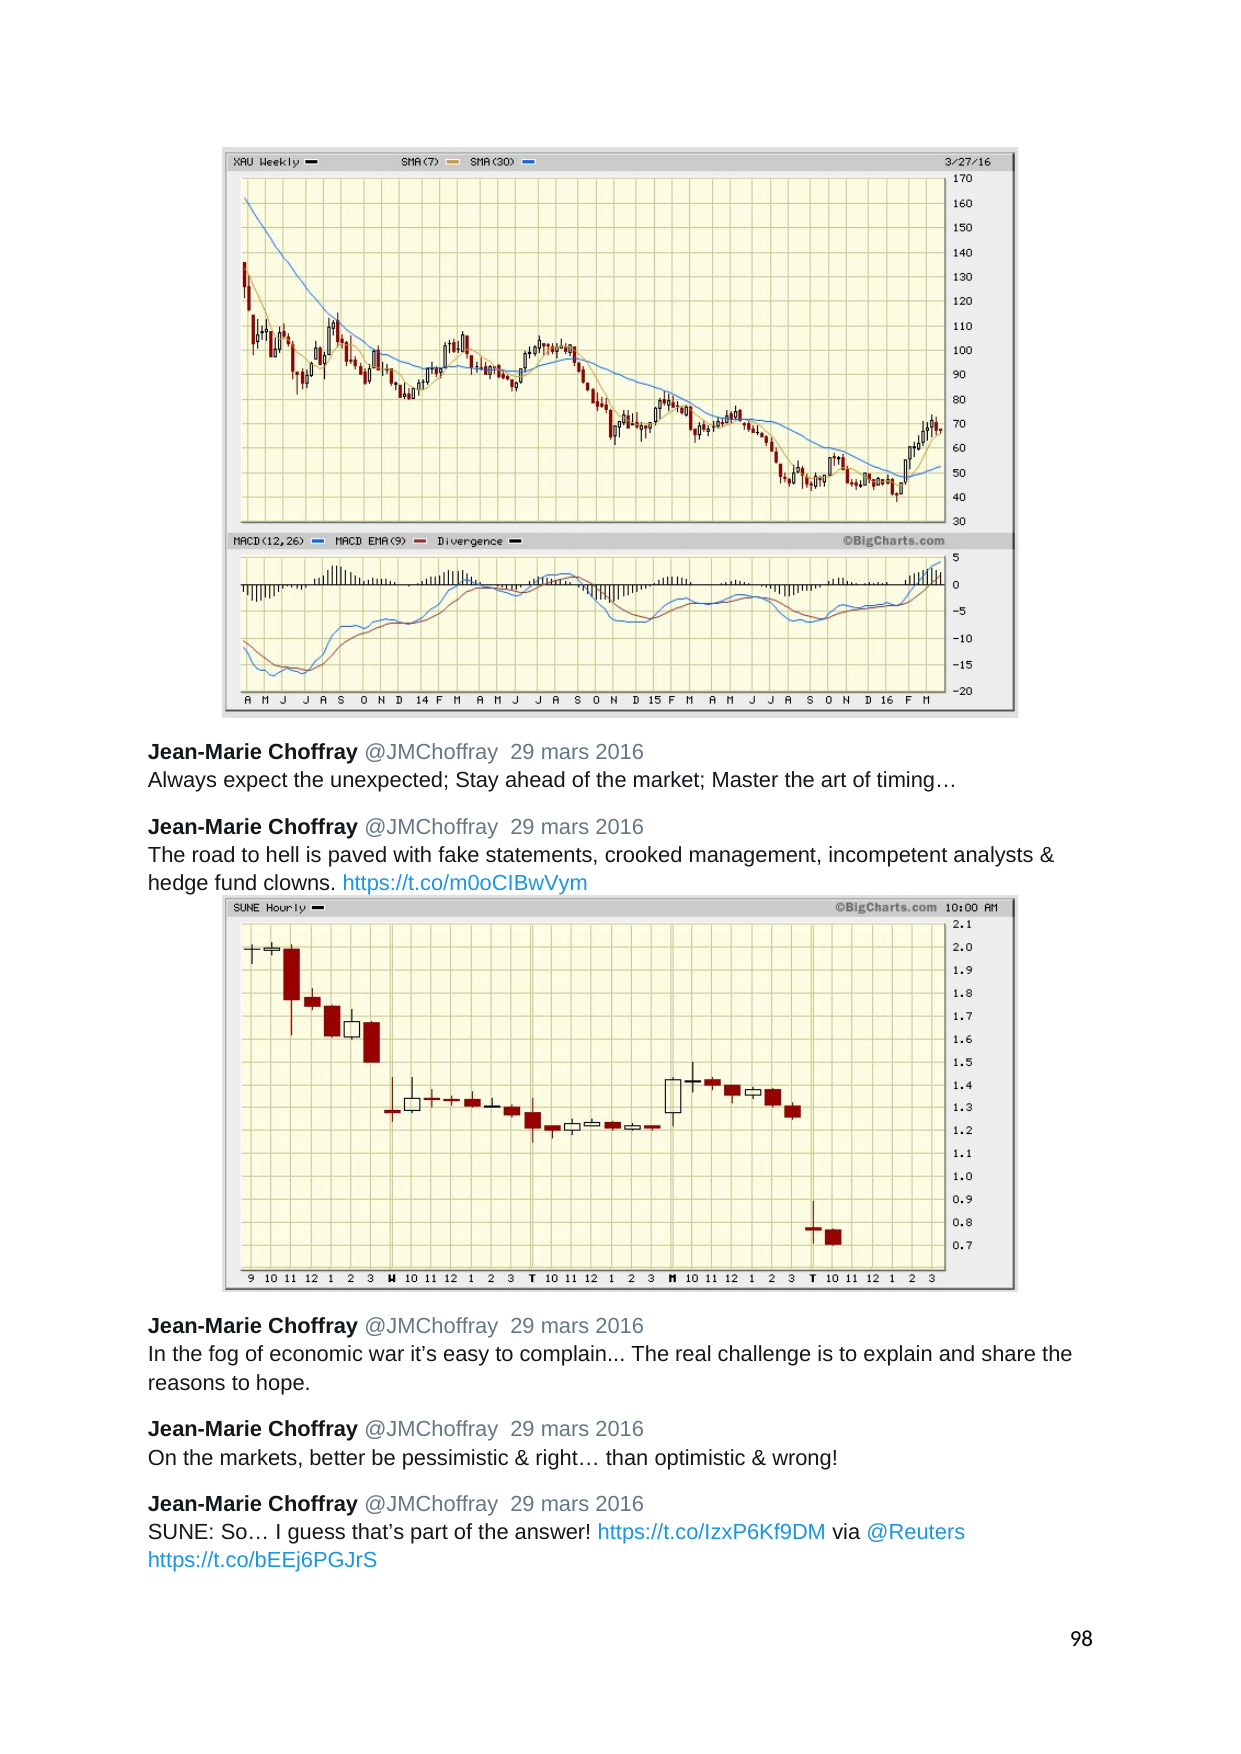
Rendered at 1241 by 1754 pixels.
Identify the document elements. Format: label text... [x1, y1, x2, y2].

text In the fog of economic war it’s easy to complain... The real challenge is to explain and share the reasons to hope. [148, 1338, 1093, 1395]
text Jean-Marie Choffray @JMChoffray 29 mars 2016 [148, 1416, 1093, 1441]
text Jean-Marie Choffray @JMChoffray 29 mars 2016 [148, 1313, 1093, 1338]
text Jean-Marie Choffray @JMChoffray 29 mars 2016 [148, 1491, 1093, 1516]
picture [222, 895, 1019, 1292]
text SUNE: So… I guess that’s part of the answer! https://t.co/IzxP6Kf9DM via @Reuters https://t.co/bEEj6PGJrS [148, 1516, 1093, 1573]
text On the markets, better be pessimistic & right… than optimistic & wrong! [148, 1441, 1093, 1469]
text The road to hell is paved with fake statements, crooked management, incompetent analysts & hedge fund clowns. https://t.co/m0oCIBwVym [148, 839, 1093, 895]
text Jean-Marie Choffray @JMChoffray 29 mars 2016 [148, 814, 1093, 839]
text Always expect the unexpected; Stay ahead of the market; Master the art of timing… [148, 764, 1093, 792]
picture [221, 147, 1019, 718]
text Jean-Marie Choffray @JMChoffray 29 mars 2016 [148, 739, 1093, 764]
